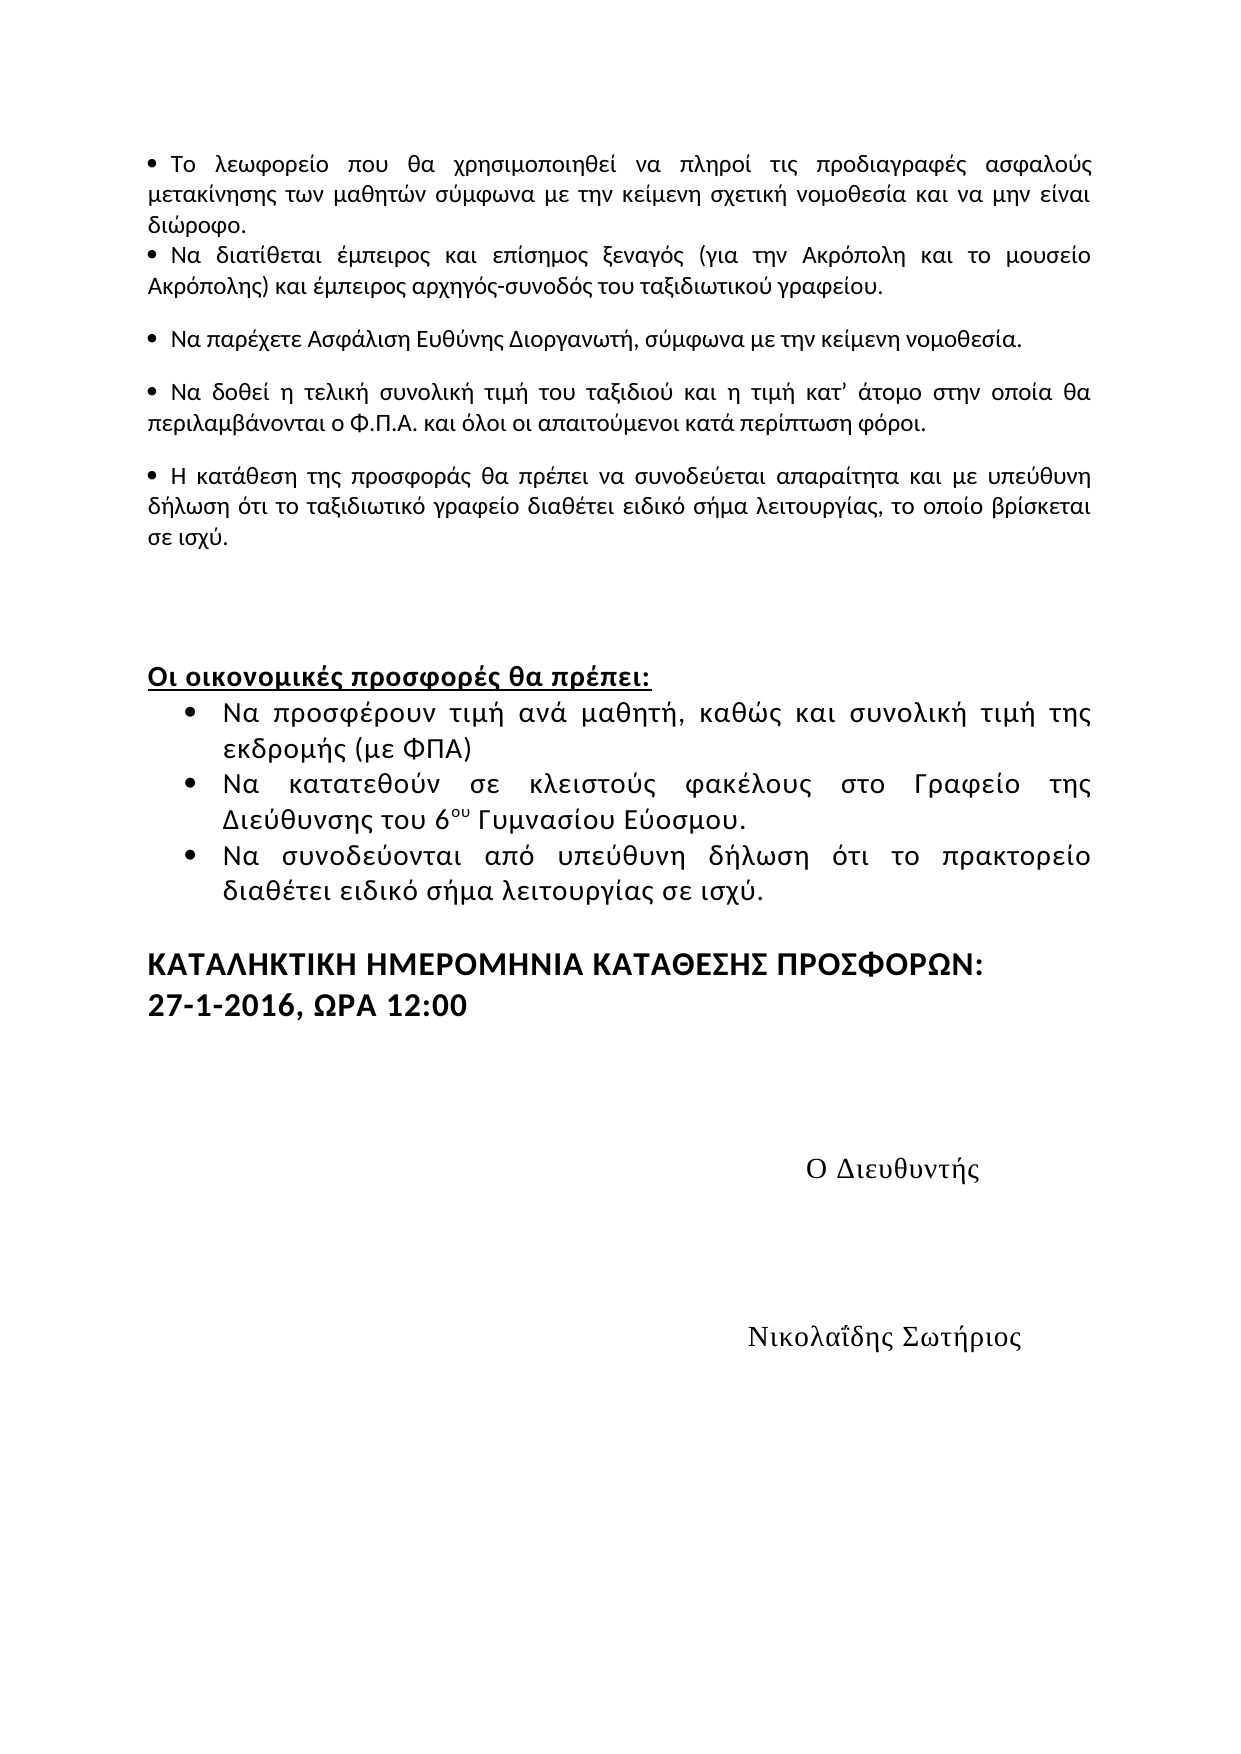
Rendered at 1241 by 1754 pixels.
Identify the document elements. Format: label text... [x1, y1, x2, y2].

text Οι οικονομικές προσφορές θα πρέπει: [148, 658, 1092, 694]
text Ο Διευθυντής [223, 1118, 1092, 1185]
text 27-1-2016, ΩΡΑ 12:00 [148, 984, 1092, 1025]
text Το λεωφορείο που θα χρησιμοποιηθεί να πληροί τις προδιαγραφές ασφαλούς μετακίνησης των μαθητών σύμφωνα με την κείμενη σχετική νομοθεσία και να μην είναι διώροφο. [148, 148, 1092, 239]
text Να διατίθεται έμπειρος και επίσημος ξεναγός (για την Ακρόπολη και το μουσείο Ακρόπολης) και έμπειρος αρχηγός-συνοδός του ταξιδιωτικού γραφείου. [148, 239, 1092, 300]
text Να παρέχετε Ασφάλιση Ευθύνης Διοργανωτή, σύμφωνα με την κείμενη νομοθεσία. [148, 323, 1092, 353]
text Να δοθεί η τελική συνολική τιμή του ταξιδιού και η τιμή κατ’ άτομο στην οποία θα περιλαμβάνονται ο Φ.Π.Α. και όλοι οι απαιτούμενοι κατά περίπτωση φόροι. [148, 376, 1092, 437]
text ΚΑΤΑΛΗΚΤΙΚΗ ΗΜΕΡΟΜΗΝΙΑ ΚΑΤΑΘΕΣΗΣ ΠΡΟΣΦΟΡΩΝ: [148, 943, 1092, 984]
list Να κατατεθούν σε κλειστούς φακέλους στο Γραφείο της Διεύθυνσης του 6ου Γυμνασίου Εύοσμου. [185, 765, 1092, 837]
list Να συνοδεύονται από υπεύθυνη δήλωση ότι το πρακτορείο διαθέτει ειδικό σήμα λειτουργίας σε ισχύ. [185, 837, 1092, 908]
text Η κατάθεση της προσφοράς θα πρέπει να συνοδεύεται απαραίτητα και με υπεύθυνη δήλωση ότι το ταξιδιωτικό γραφείο διαθέτει ειδικό σήμα λειτουργίας, το οποίο βρίσκεται σε ισχύ. [148, 460, 1092, 552]
list Να προσφέρουν τιμή ανά μαθητή, καθώς και συνολική τιμή της εκδρομής (με ΦΠΑ) [185, 694, 1092, 765]
text Νικολαΐδης Σωτήριος [148, 1286, 1092, 1353]
